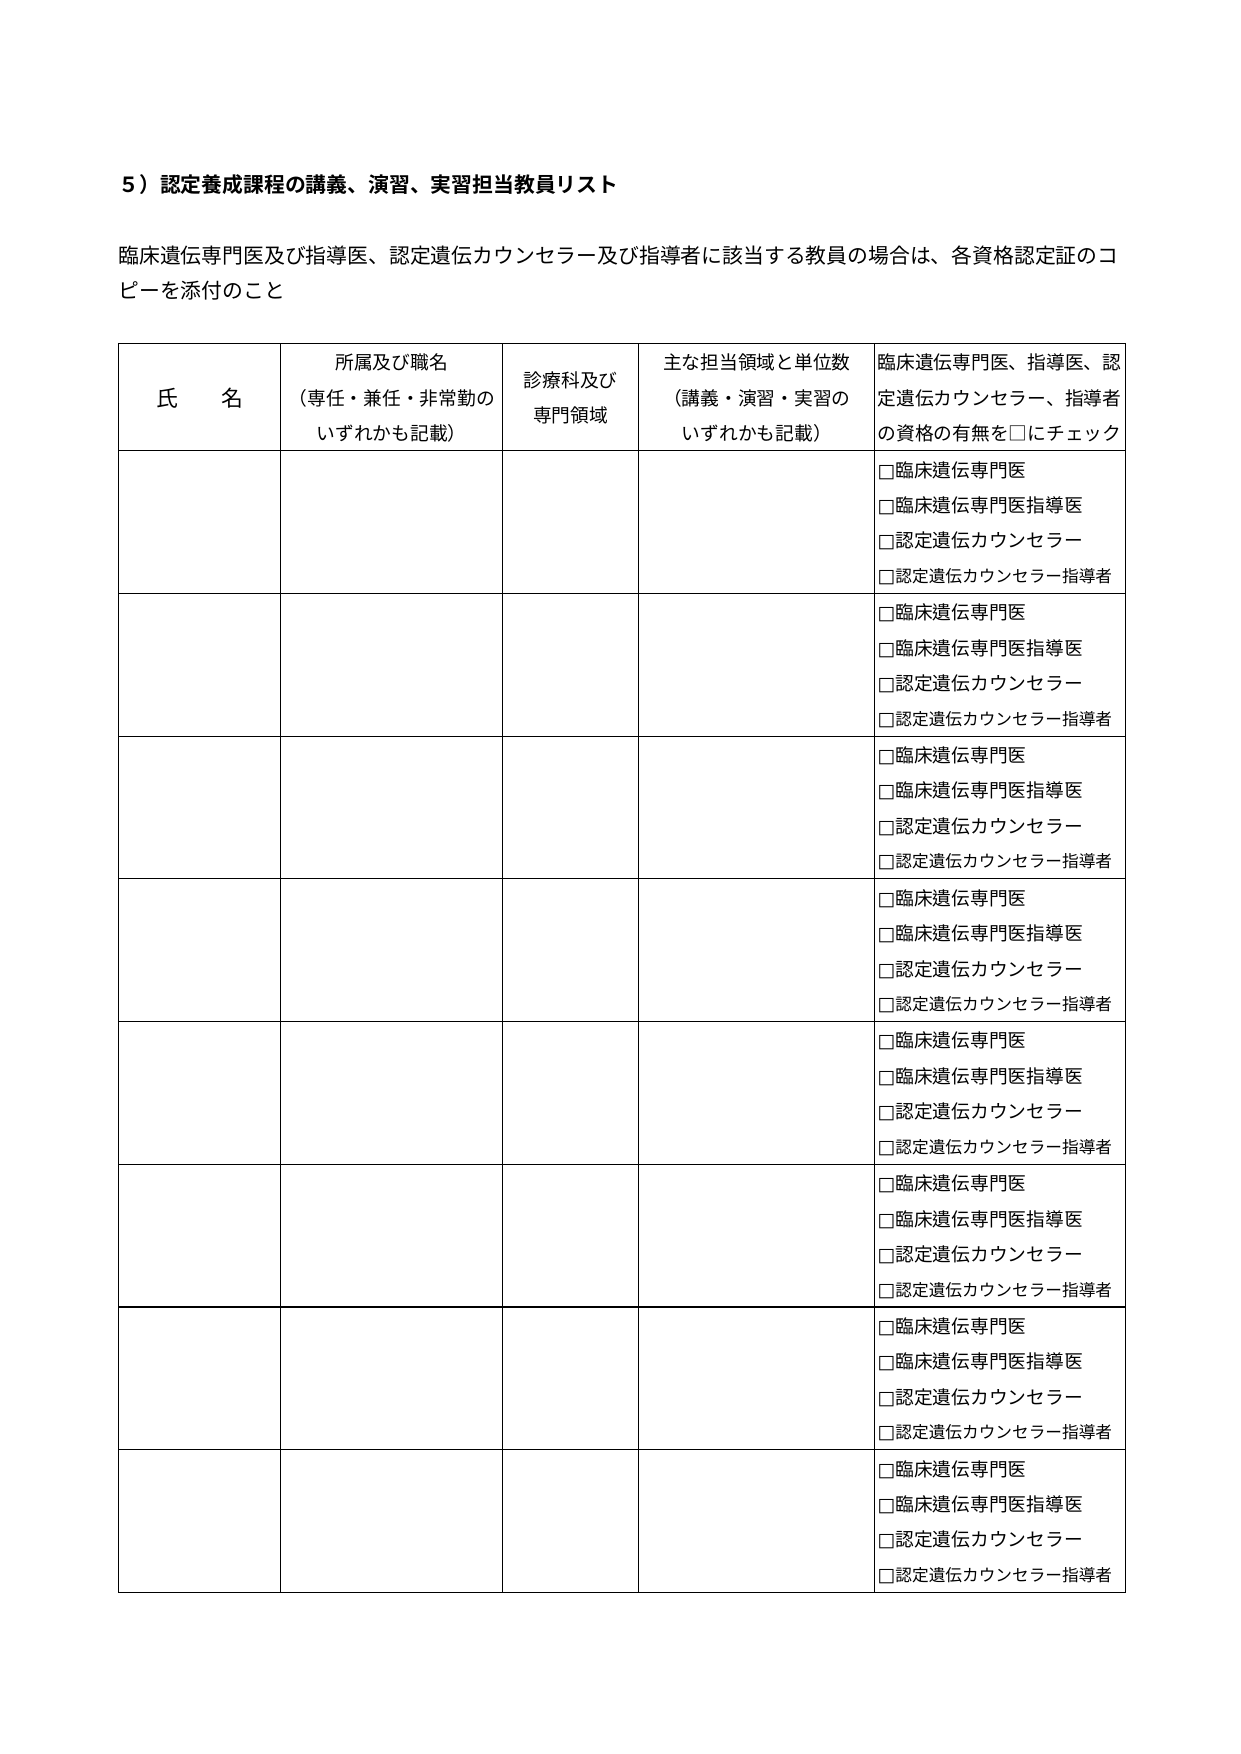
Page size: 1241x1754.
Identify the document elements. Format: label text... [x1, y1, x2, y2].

table_cell [639, 1165, 874, 1306]
table_cell [639, 594, 874, 736]
table_cell [639, 1022, 874, 1164]
table_cell □臨床遺伝専門医 □臨床遺伝専門医指導医 □認定遺伝カウンセラー □認定遺伝カウンセラー指導者 [875, 594, 1125, 736]
table_cell [281, 1450, 502, 1592]
table_cell [119, 1450, 280, 1592]
table_cell [281, 1165, 502, 1306]
table_cell [503, 879, 638, 1021]
table_header 所属及び職名 （専任・兼任・非常勤のいずれかも記載） [281, 344, 502, 450]
table_cell [119, 1165, 280, 1306]
table_cell [119, 594, 280, 736]
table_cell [875, 1450, 1125, 1592]
table_cell [639, 737, 874, 878]
table_cell [639, 1450, 874, 1592]
table_cell [503, 1022, 638, 1164]
table_header 診療科及び 専門領域 [503, 344, 638, 450]
table_cell [503, 451, 638, 593]
table_cell [119, 737, 280, 878]
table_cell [875, 1308, 1125, 1449]
table_cell [119, 879, 280, 1021]
table_cell [119, 451, 280, 593]
table_cell [281, 1022, 502, 1164]
text 臨床遺伝専門医及び指導医、認定遺伝カウンセラー及び指導者に該当する教員の場合は、各資格認定証のコピーを添付のこと [118, 237, 1122, 307]
table_cell [119, 1022, 280, 1164]
table_cell [503, 1308, 638, 1449]
table_cell □臨床遺伝専門医 □臨床遺伝専門医指導医 □認定遺伝カウンセラー □認定遺伝カウンセラー指導者 [875, 737, 1125, 878]
table_cell □臨床遺伝専門医 □臨床遺伝専門医指導医 □認定遺伝カウンセラー □認定遺伝カウンセラー指導者 [875, 1022, 1125, 1164]
table_cell [503, 737, 638, 878]
table_cell [503, 594, 638, 736]
table_cell [639, 879, 874, 1021]
table_cell [503, 1450, 638, 1592]
table_cell [281, 594, 502, 736]
table_cell [281, 451, 502, 593]
text ５）認定養成課程の講義、演習、実習担当教員リスト [118, 166, 1122, 201]
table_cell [875, 1165, 1125, 1306]
table_cell [281, 879, 502, 1021]
table_cell [281, 1308, 502, 1449]
table_cell [639, 451, 874, 593]
table_cell [639, 1308, 874, 1449]
table_cell [503, 1165, 638, 1306]
table_cell □臨床遺伝専門医 □臨床遺伝専門医指導医 □認定遺伝カウンセラー □認定遺伝カウンセラー指導者 [875, 451, 1125, 593]
table_header 氏 名 [119, 344, 280, 450]
table_header 臨床遺伝専門医、指導医、認定遺伝カウンセラー、指導者の資格の有無を□にチェック [875, 344, 1125, 450]
table_header 主な担当領域と単位数 （講義・演習・実習の いずれかも記載） [639, 344, 874, 450]
table_cell □臨床遺伝専門医 □臨床遺伝専門医指導医 □認定遺伝カウンセラー □認定遺伝カウンセラー指導者 [875, 879, 1125, 1021]
table_cell [119, 1308, 280, 1449]
table_cell [281, 737, 502, 878]
